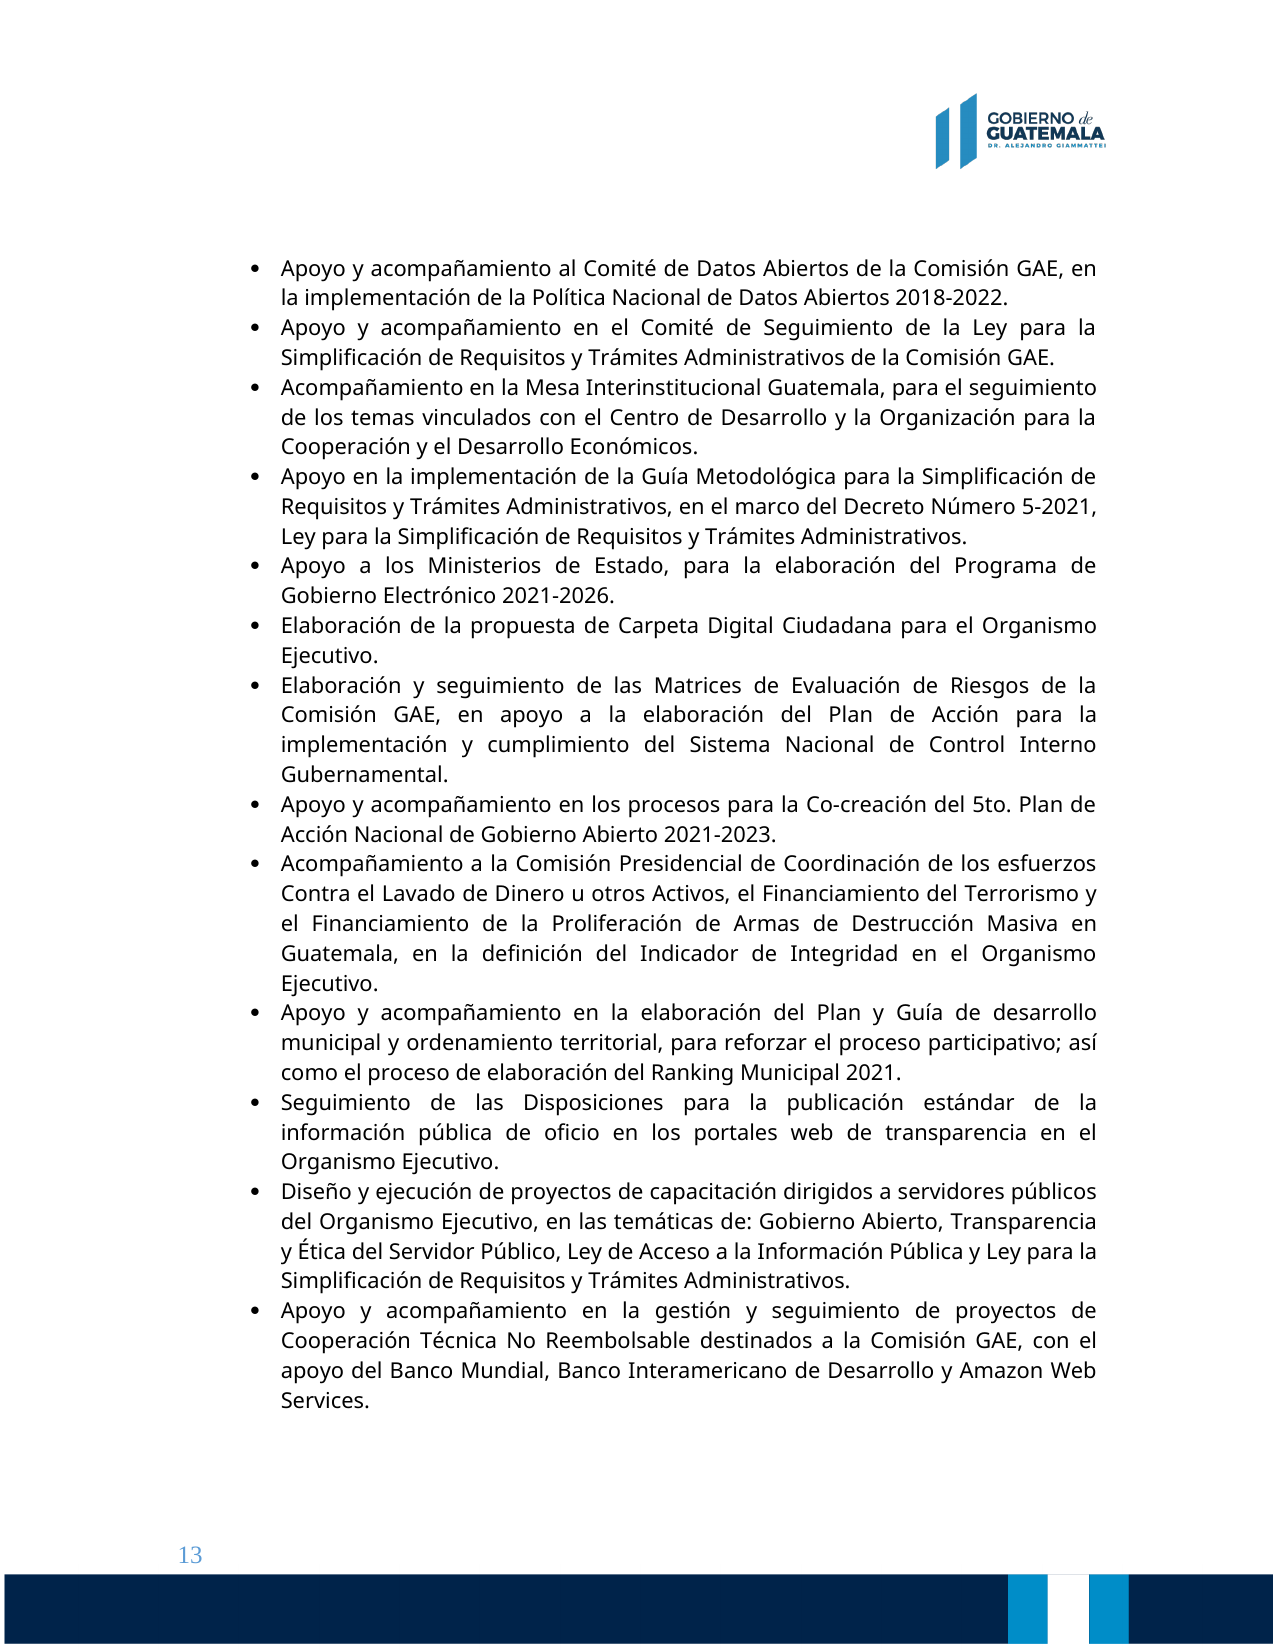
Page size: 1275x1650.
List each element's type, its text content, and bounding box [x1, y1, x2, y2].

list Apoyo y acompañamiento en la gestión y seguimiento de proyectos de Cooperación Técnica No Reembolsable destinados a la Comisión GAE, con el apoyo del Banco Mundial, Banco Interamericano de Desarrollo y Amazon Web Services. [251, 1295, 1098, 1414]
list Apoyo en la implementación de la Guía Metodológica para la Simplificación de Requisitos y Trámites Administrativos, en el marco del Decreto Número 5-2021, Ley para la Simplificación de Requisitos y Trámites Administrativos. [251, 461, 1098, 551]
list Apoyo y acompañamiento en la elaboración del Plan y Guía de desarrollo municipal y ordenamiento territorial, para reforzar el proceso participativo; así como el proceso de elaboración del Ranking Municipal 2021. [251, 997, 1098, 1087]
list Apoyo a los Ministerios de Estado, para la elaboración del Programa de Gobierno Electrónico 2021-2026. [251, 551, 1098, 610]
list Acompañamiento en la Mesa Interinstitucional Guatemala, para el seguimiento de los temas vinculados con el Centro de Desarrollo y la Organización para la Cooperación y el Desarrollo Económicos. [251, 372, 1098, 461]
list Acompañamiento a la Comisión Presidencial de Coordinación de los esfuerzos Contra el Lavado de Dinero u otros Activos, el Financiamiento del Terrorismo y el Financiamiento de la Proliferación de Armas de Destrucción Masiva en Guatemala, en la definición del Indicador de Integridad en el Organismo Ejecutivo. [251, 848, 1098, 997]
list Apoyo y acompañamiento en el Comité de Seguimiento de la Ley para la Simplificación de Requisitos y Trámites Administrativos de la Comisión GAE. [251, 312, 1098, 372]
picture [0, 1564, 1275, 1650]
list Apoyo y acompañamiento al Comité de Datos Abiertos de la Comisión GAE, en la implementación de la Política Nacional de Datos Abiertos 2018-2022. [251, 253, 1098, 312]
list Diseño y ejecución de proyectos de capacitación dirigidos a servidores públicos del Organismo Ejecutivo, en las temáticas de: Gobierno Abierto, Transparencia y Ética del Servidor Público, Ley de Acceso a la Información Pública y Ley para la Simplificación de Requisitos y Trámites Administrativos. [251, 1176, 1098, 1295]
list Seguimiento de las Disposiciones para la publicación estándar de la información pública de oficio en los portales web de transparencia en el Organismo Ejecutivo. [251, 1087, 1098, 1176]
list Elaboración y seguimiento de las Matrices de Evaluación de Riesgos de la Comisión GAE, en apoyo a la elaboración del Plan de Acción para la implementación y cumplimiento del Sistema Nacional de Control Interno Gubernamental. [251, 670, 1098, 789]
list Apoyo y acompañamiento en los procesos para la Co-creación del 5to. Plan de Acción Nacional de Gobierno Abierto 2021-2023. [251, 789, 1098, 848]
list Elaboración de la propuesta de Carpeta Digital Ciudadana para el Organismo Ejecutivo. [251, 610, 1098, 670]
picture [906, 80, 1134, 181]
